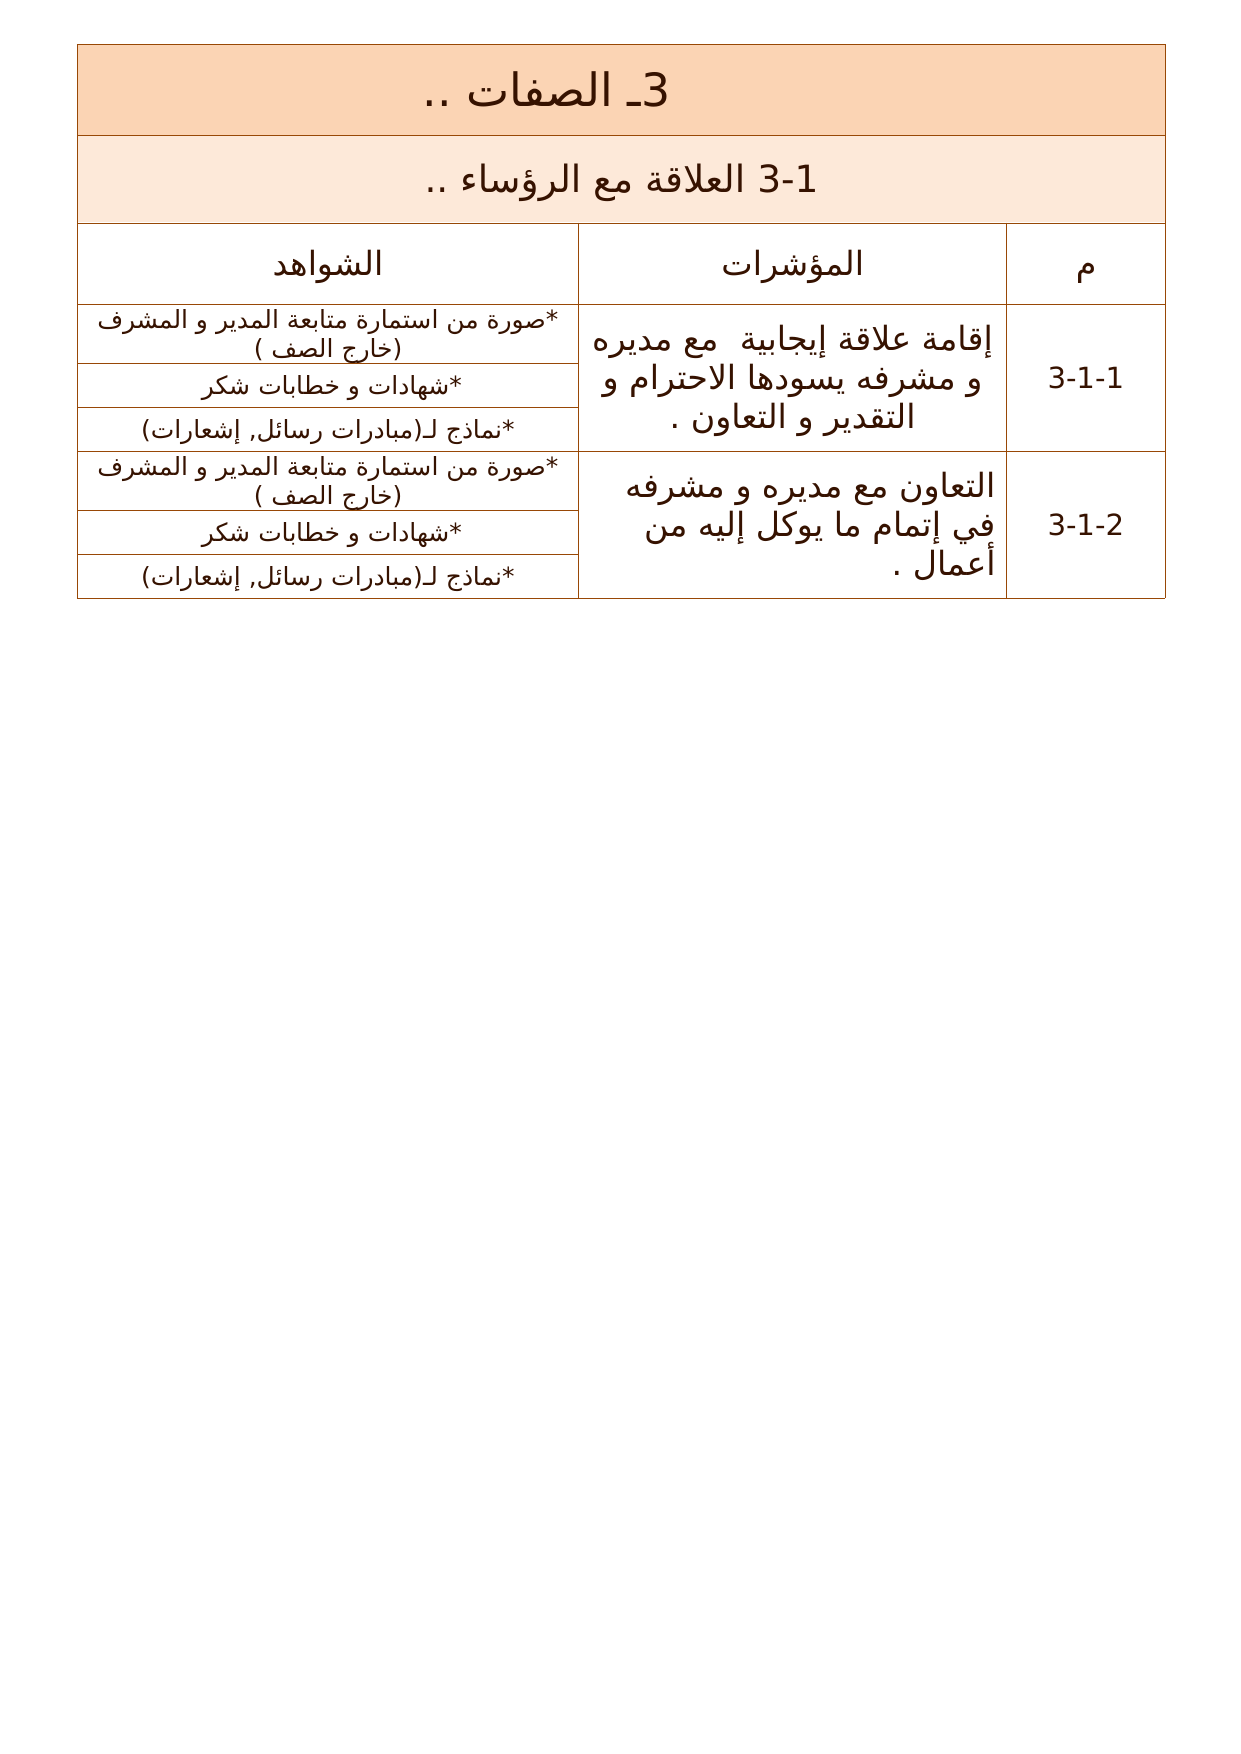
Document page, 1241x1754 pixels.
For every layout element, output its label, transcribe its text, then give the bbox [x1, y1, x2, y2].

table_cell *شهادات و خطابات شكر [78, 511, 578, 554]
table_cell *شهادات و خطابات شكر [78, 364, 578, 407]
table_cell التعاون مع مديره و مشرفه في إتمام ما يوكل إليه من أعمال . [579, 452, 1006, 598]
table_cell *نماذج لـ(مبادرات رسائل, إشعارات) [78, 555, 578, 598]
table_cell *صورة من استمارة متابعة المدير و المشرف (خارج الصف ) [78, 305, 578, 363]
table_cell *صورة من استمارة متابعة المدير و المشرف (خارج الصف ) [78, 452, 578, 510]
table_cell المؤشرات [579, 224, 1006, 304]
table_cell 3-1-2 [1007, 452, 1165, 598]
table_cell 3-1-1 [1007, 305, 1165, 451]
table_cell 3-1 العلاقة مع الرؤساء .. [78, 136, 1165, 222]
table_cell إقامة علاقة إيجابية مع مديره و مشرفه يسودها الاحترام و التقدير و التعاون . [579, 305, 1006, 451]
table_header 3ـ الصفات .. [78, 45, 1165, 135]
table_cell الشواهد [78, 224, 578, 304]
table_cell *نماذج لـ(مبادرات رسائل, إشعارات) [78, 408, 578, 451]
table_cell م [1007, 224, 1165, 304]
